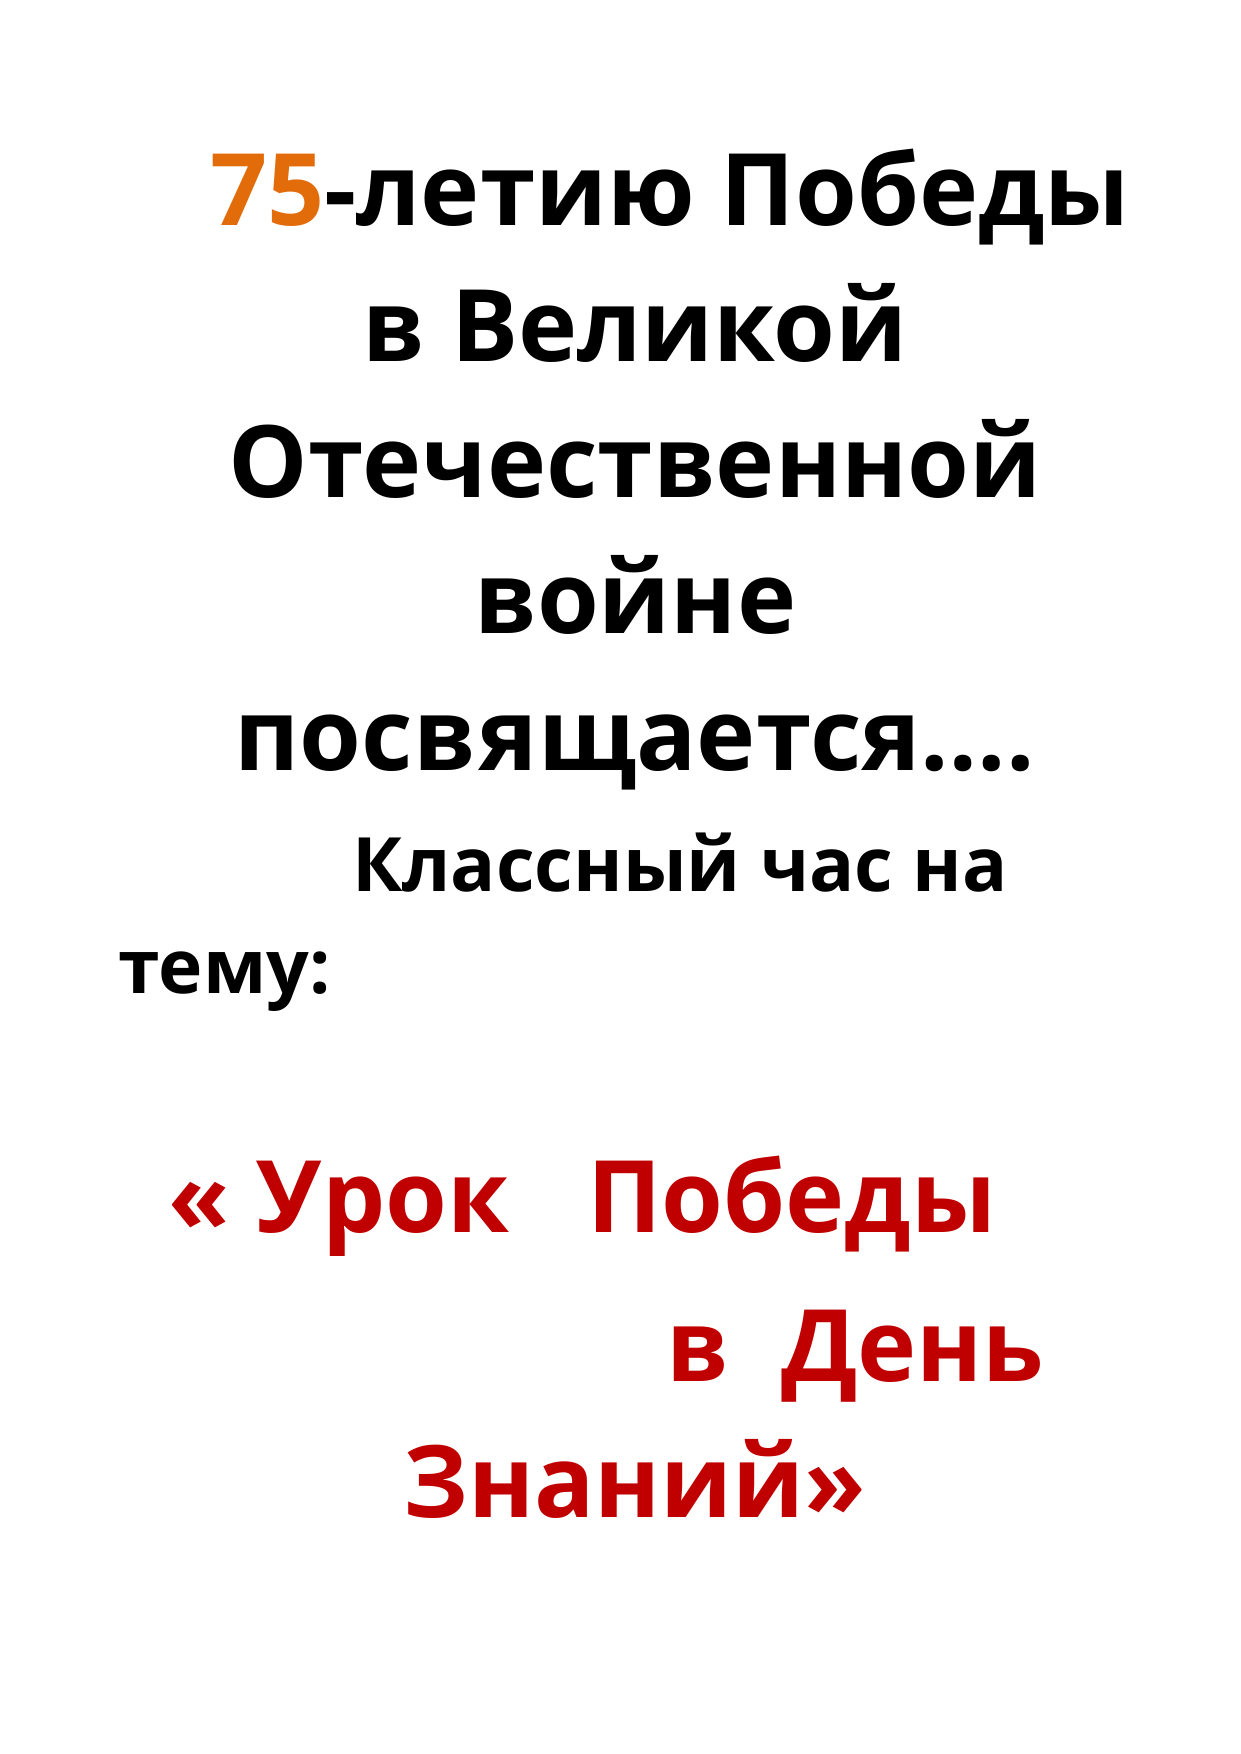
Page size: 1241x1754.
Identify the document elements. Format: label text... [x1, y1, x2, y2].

text посвящается…. [118, 663, 1152, 799]
text в Великой Отечественной войне [118, 254, 1152, 663]
text 75-летию Победы [118, 118, 1152, 254]
text в День Знаний» [118, 1274, 1152, 1547]
text « Урок Победы [118, 1126, 1152, 1262]
text Классный час на тему: [118, 811, 1152, 1016]
